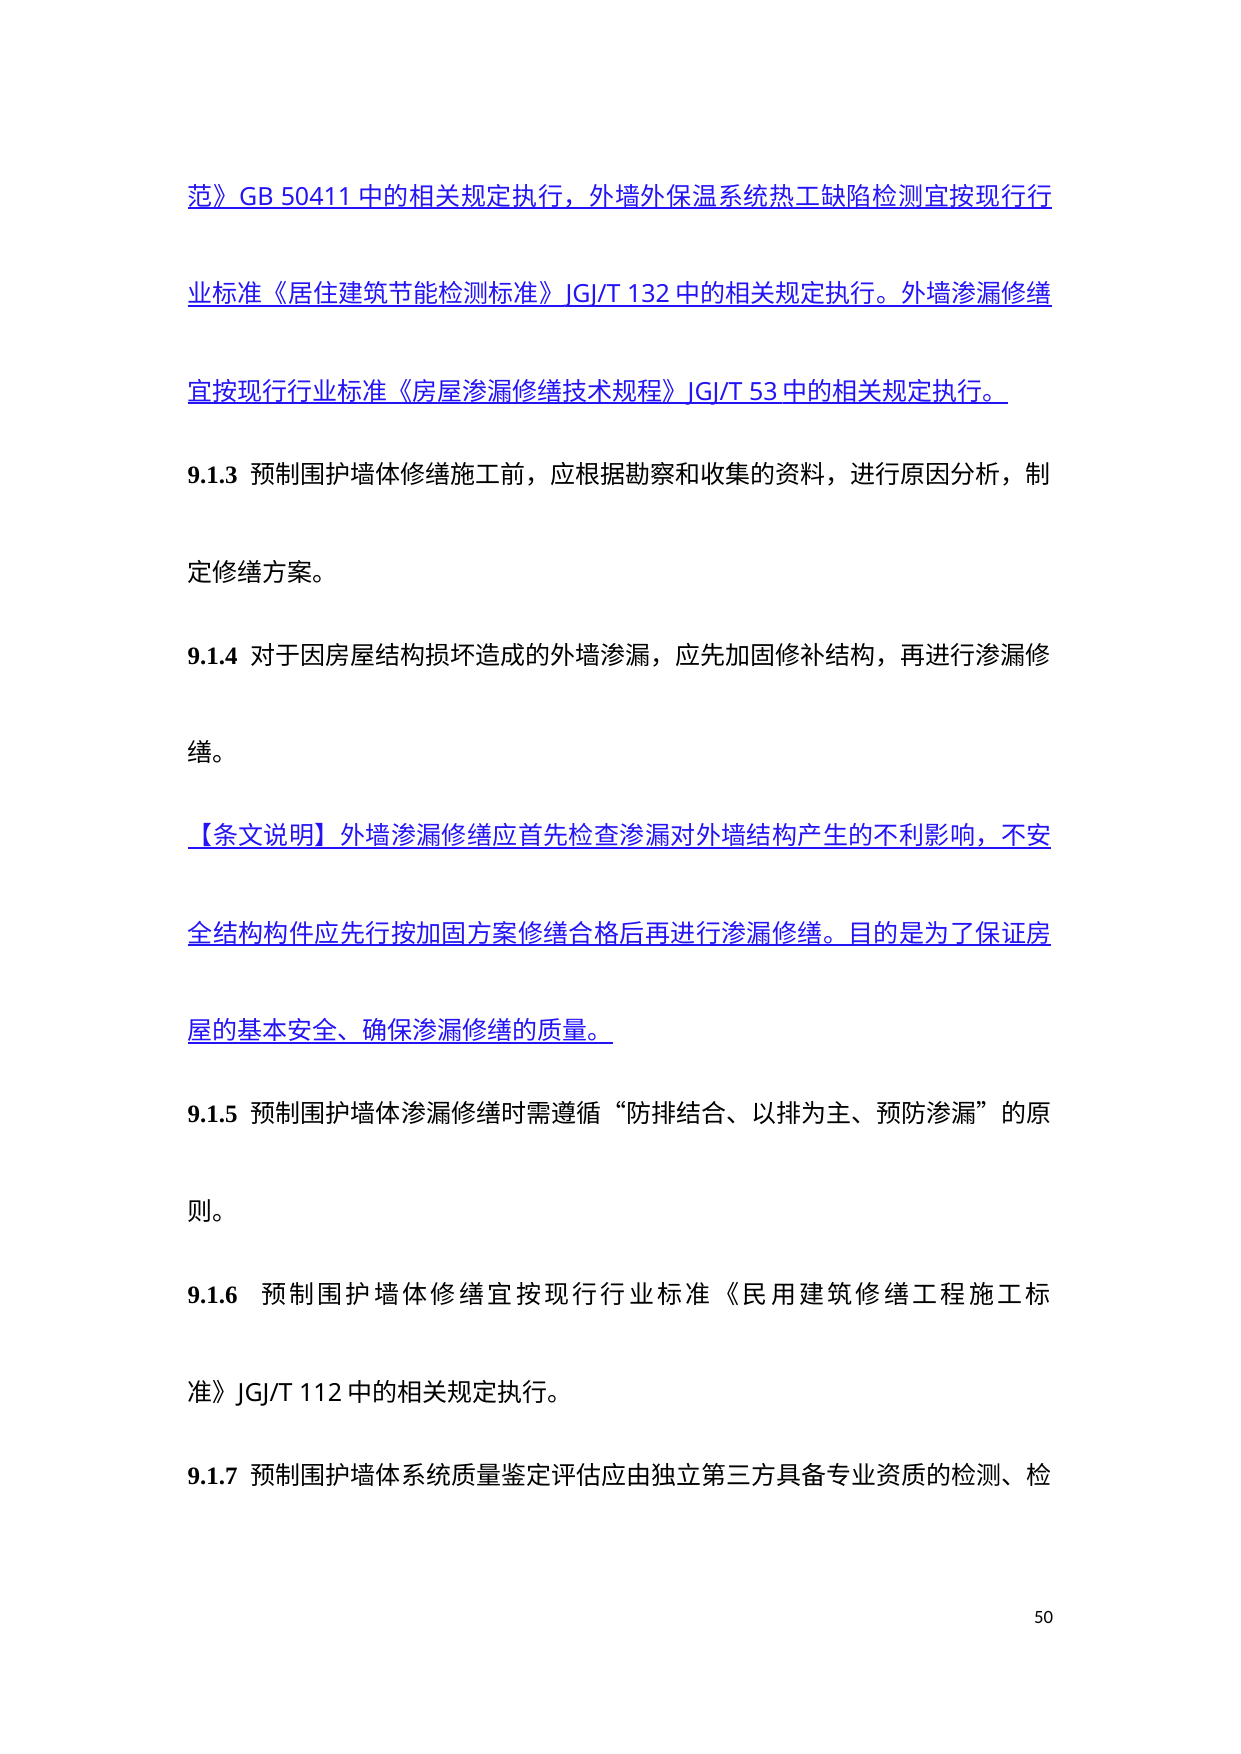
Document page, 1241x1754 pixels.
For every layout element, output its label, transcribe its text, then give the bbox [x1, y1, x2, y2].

text 9.1.5 预制围护墙体渗漏修缮时需遵循“防排结合、以排为主、预防渗漏”的原则。 [187, 1079, 1053, 1242]
text 9.1.6 预制围护墙体修缮宜按现行行业标准《民用建筑修缮工程施工标准》JGJ/T 112中的相关规定执行。 [187, 1260, 1053, 1423]
text 9.1.3 预制围护墙体修缮施工前，应根据勘察和收集的资料，进行原因分析，制定修缮方案。 [187, 440, 1053, 603]
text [187, 162, 1053, 422]
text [187, 1441, 1053, 1506]
text 9.1.4 对于因房屋结构损坏造成的外墙渗漏，应先加固修补结构，再进行渗漏修缮。 [187, 621, 1053, 783]
text 【条文说明】外墙渗漏修缮应首先检查渗漏对外墙结构产生的不利影响，不安全结构构件应先行按加固方案修缮合格后再进行渗漏修缮。目的是为了保证房屋的基本安全、确保渗漏修缮的质量。 [187, 801, 1053, 1061]
